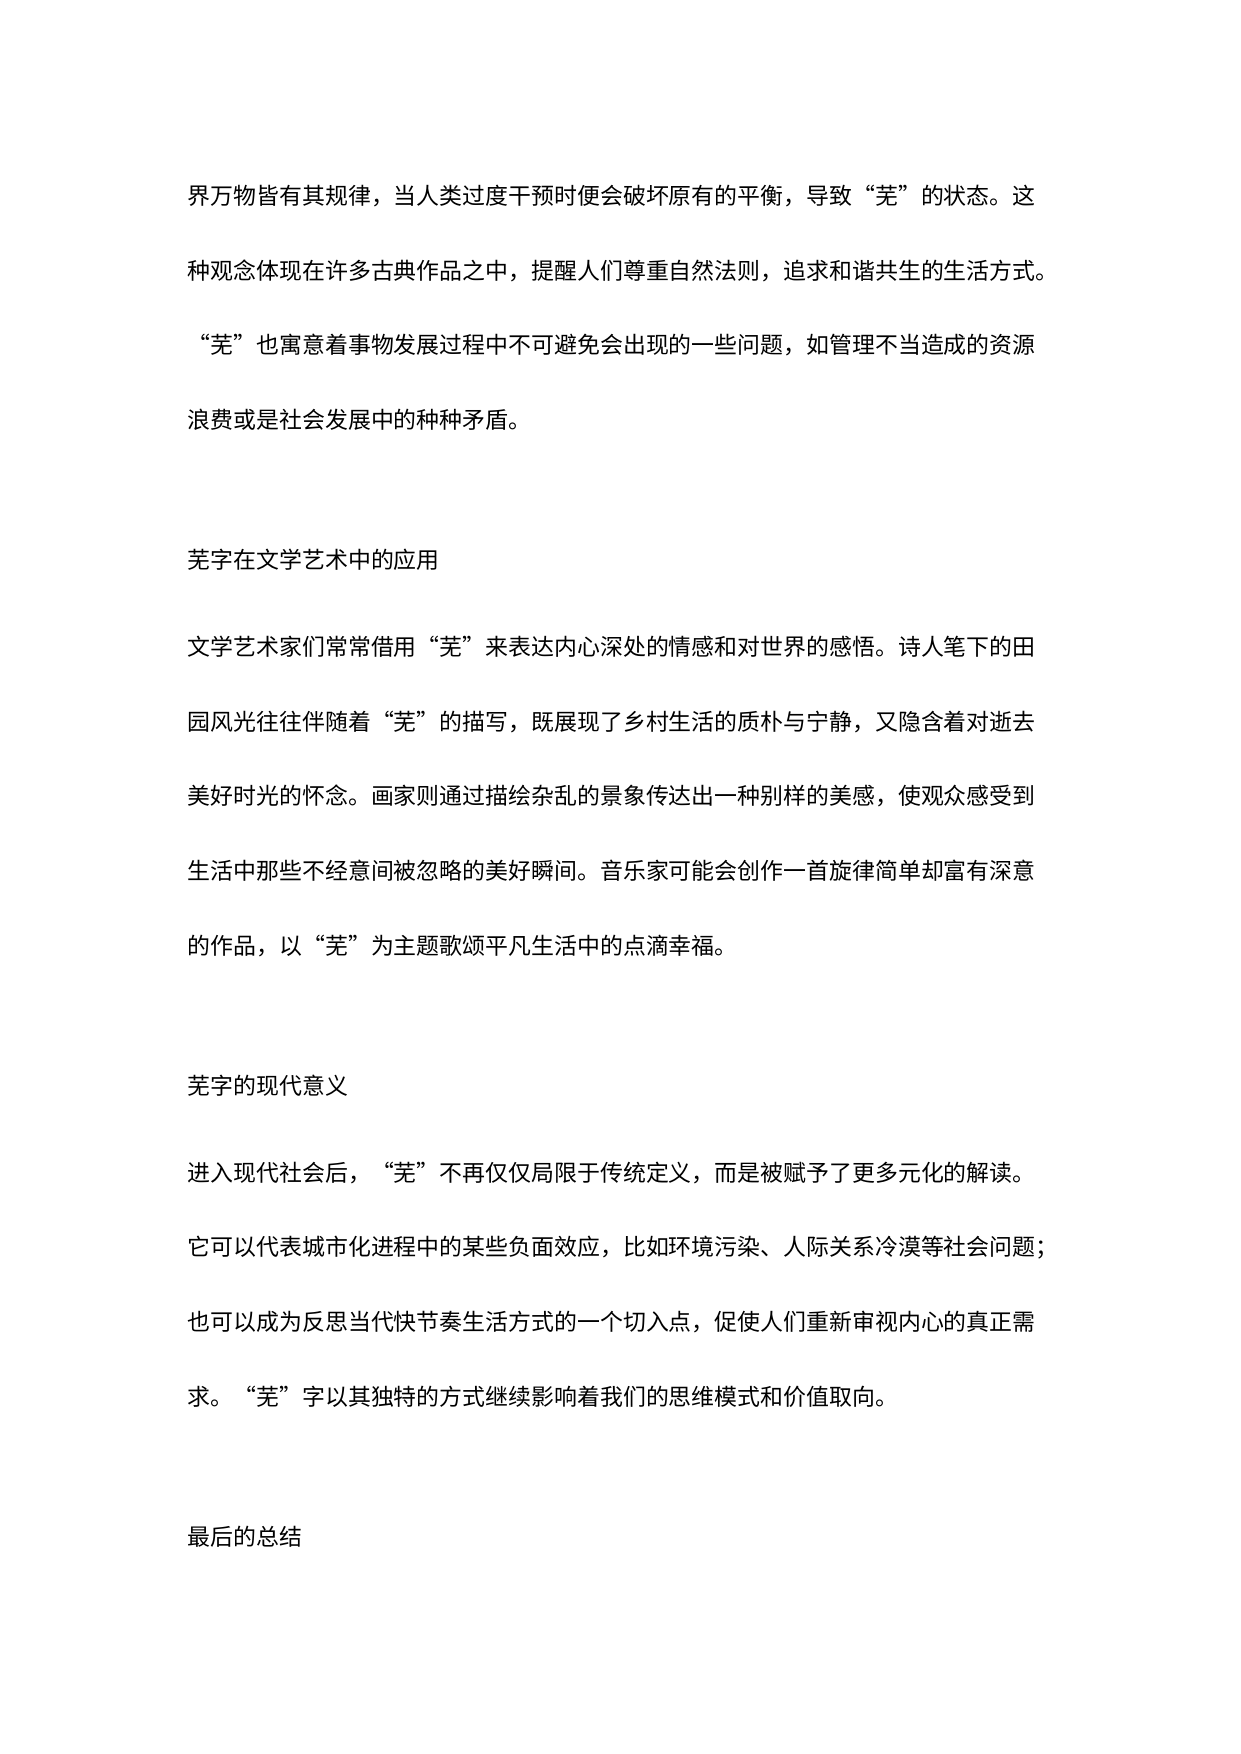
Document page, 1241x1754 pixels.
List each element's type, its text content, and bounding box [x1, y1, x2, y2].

text 进入现代社会后，“芜”不再仅仅局限于传统定义，而是被赋予了更多元化的解读。它可以代表城市化进程中的某些负面效应，比如环境污染、人际关系冷漠等社会问题；也可以成为反思当代快节奏生活方式的一个切入点，促使人们重新审视内心的真正需求。“芜”字以其独特的方式继续影响着我们的思维模式和价值取向。 [187, 1139, 1053, 1428]
text 芜字在文学艺术中的应用 [187, 526, 1053, 591]
text 文学艺术家们常常借用“芜”来表达内心深处的情感和对世界的感悟。诗人笔下的田园风光往往伴随着“芜”的描写，既展现了乡村生活的质朴与宁静，又隐含着对逝去美好时光的怀念。画家则通过描绘杂乱的景象传达出一种别样的美感，使观众感受到生活中那些不经意间被忽略的美好瞬间。音乐家可能会创作一首旋律简单却富有深意的作品，以“芜”为主题歌颂平凡生活中的点滴幸福。 [187, 613, 1053, 977]
text 最后的总结 [187, 1503, 1053, 1568]
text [187, 162, 1053, 451]
text 芜字的现代意义 [187, 1052, 1053, 1117]
